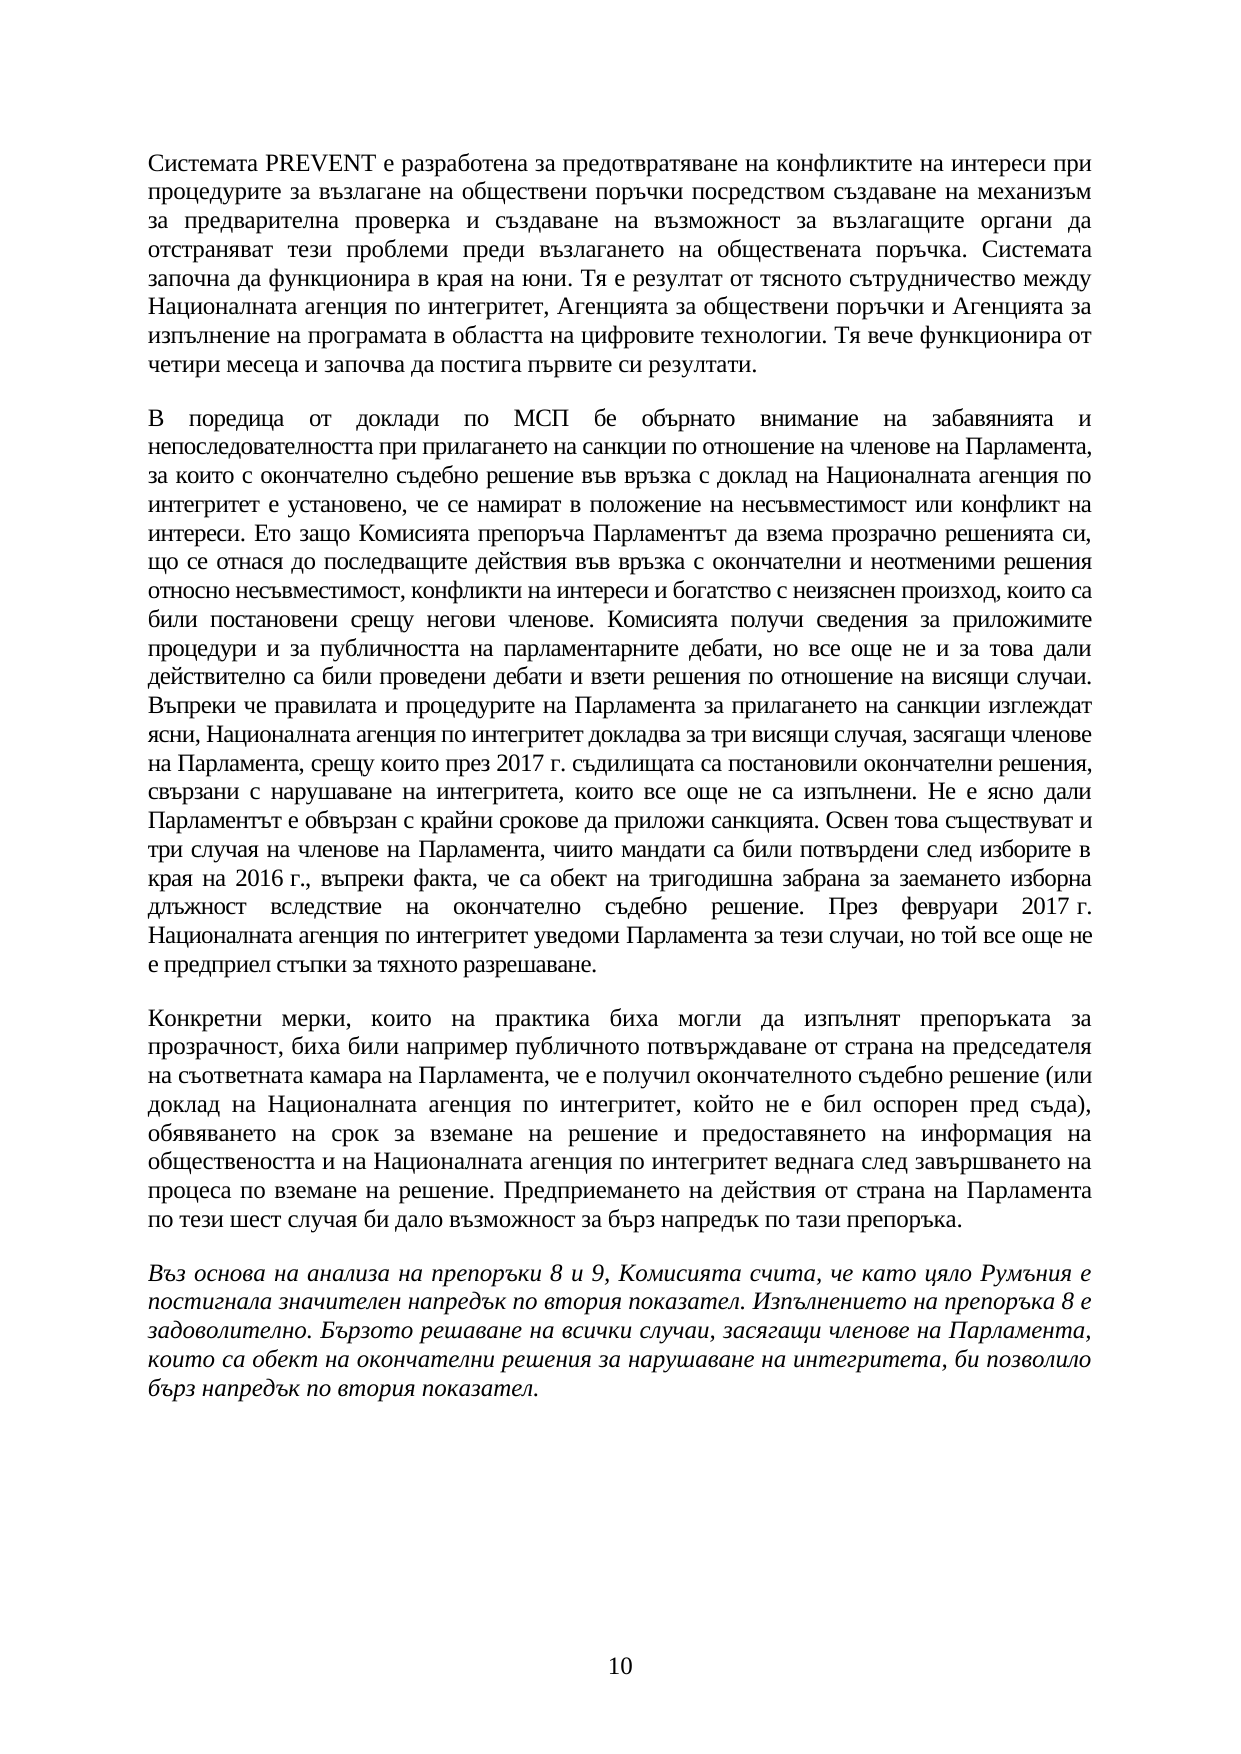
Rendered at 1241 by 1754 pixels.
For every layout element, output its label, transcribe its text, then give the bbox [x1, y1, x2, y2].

text В поредица от доклади по МСП бе обърнато внимание на забавянията и непоследователността при прилагането на санкции по отношение на членове на Парламента, за които с окончателно съдебно решение във връзка с доклад на Националната агенция по интегритет е установено, че се намират в положение на несъвместимост или конфликт на интереси. Ето защо Комисията препоръча Парламентът да взема прозрачно решенията си, що се отнася до последващите действия във връзка с окончателни и неотменими решения относно несъвместимост, конфликти на интереси и богатство с неизяснен произход, които са били постановени срещу негови членове. Комисията получи сведения за приложимите процедури и за публичността на парламентарните дебати, но все още не и за това дали действително са били проведени дебати и взети решения по отношение на висящи случаи. Въпреки че правилата и процедурите на Парламента за прилагането на санкции изглеждат ясни, Националната агенция по интегритет докладва за три висящи случая, засягащи членове на Парламента, срещу които през 2017 г. съдилищата са постановили окончателни решения, свързани с нарушаване на интегритета, които все още не са изпълнени. Не е ясно дали Парламентът е обвързан с крайни срокове да приложи санкцията. Освен това съществуват и три случая на членове на Парламента, чиито мандати са били потвърдени след изборите в края на 2016 г., въпреки факта, че са обект на тригодишна забрана за заемането изборна длъжност вследствие на окончателно съдебно решение. През февруари 2017 г. Националната агенция по интегритет уведоми Парламента за тези случаи, но той все още не е предприел стъпки за тяхното разрешаване. [148, 403, 1093, 978]
text Системата PREVENT е разработена за предотвратяване на конфликтите на интереси при процедурите за възлагане на обществени поръчки посредством създаване на механизъм за предварителна проверка и създаване на възможност за възлагащите органи да отстраняват тези проблеми преди възлагането на обществената поръчка. Системата започна да функционира в края на юни. Тя е резултат от тясното сътрудничество между Националната агенция по интегритет, Агенцията за обществени поръчки и Агенцията за изпълнение на програмата в областта на цифровите технологии. Тя вече функционира от четири месеца и започва да постига първите си резултати. [148, 148, 1093, 378]
text Конкретни мерки, които на практика биха могли да изпълнят препоръката за прозрачност, биха били например публичното потвърждаване от страна на председателя на съответната камара на Парламента, че е получил окончателното съдебно решение (или доклад на Националната агенция по интегритет, който не е бил оспорен пред съда), обявяването на срок за вземане на решение и предоставянето на информация на обществеността и на Националната агенция по интегритет веднага след завършването на процеса по вземане на решение. Предприемането на действия от страна на Парламента по тези шест случая би дало възможност за бърз напредък по тази препоръка. [148, 1003, 1093, 1233]
text Въз основа на анализа на препоръки 8 и 9, Комисията счита, че като цяло Румъния е постигнала значителен напредък по втория показател. Изпълнението на препоръка 8 е задоволително. Бързото решаване на всички случаи, засягащи членове на Парламента, които са обект на окончателни решения за нарушаване на интегритета, би позволило бърз напредък по втория показател. [148, 1258, 1093, 1401]
